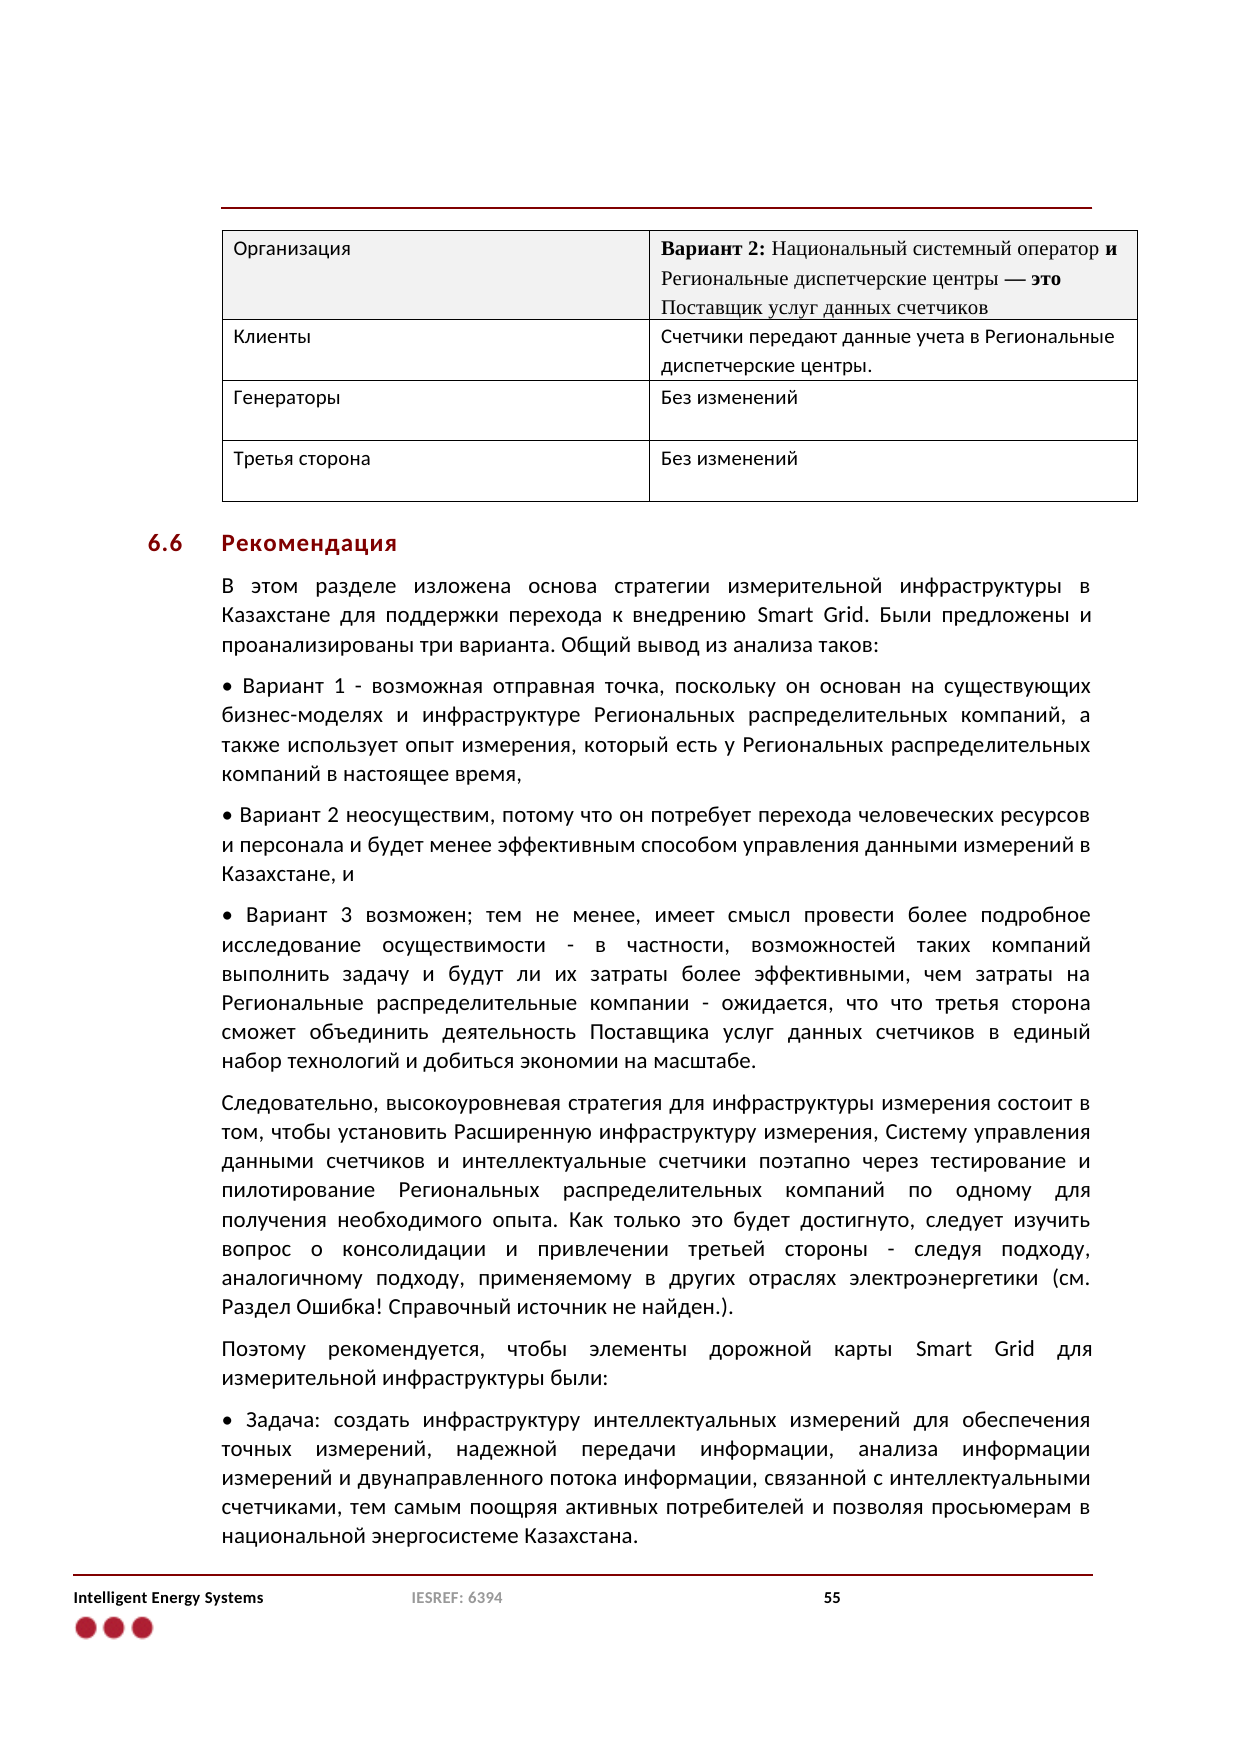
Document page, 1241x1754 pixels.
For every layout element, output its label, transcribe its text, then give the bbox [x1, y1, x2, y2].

table_cell Счетчики передают данные учета в Региональные диспетчерские центры. [650, 320, 1137, 379]
table_header Вариант 2: Национальный системный оператор и Региональные диспетчерские центры — это Поставщик услуг данных счетчиков [650, 231, 1137, 319]
picture [73, 1614, 157, 1643]
text • Вариант 2 неосуществим, потому что он потребует перехода человеческих ресурсов и персонала и будет менее эффективным способом управления данными измерений в Казахстане, и [221, 799, 1092, 887]
table_cell Без изменений [650, 381, 1137, 440]
table_cell Без изменений [650, 441, 1137, 501]
subtitle 6.6 Рекомендация [148, 527, 1092, 558]
text Следовательно, высокоуровневая стратегия для инфраструктуры измерения состоит в том, чтобы установить Расширенную инфраструктуру измерения, Систему управления данными счетчиков и интеллектуальные счетчики поэтапно через тестирование и пилотирование Региональных распределительных компаний по одному для получения необходимого опыта. Как только это будет достигнуто, следует изучить вопрос о консолидации и привлечении третьей стороны - следуя подходу, аналогичному подходу, применяемому в других отраслях электроэнергетики (см. Раздел Ошибка! Справочный источник не найден.). [221, 1087, 1092, 1320]
table_cell Третья сторона [223, 441, 649, 501]
table_cell Клиенты [223, 320, 649, 379]
text Поэтому рекомендуется, чтобы элементы дорожной карты Smart Grid для измерительной инфраструктуры были: [221, 1333, 1092, 1391]
table_cell Генераторы [223, 381, 649, 440]
text • Вариант 3 возможен; тем не менее, имеет смысл провести более подробное исследование осуществимости - в частности, возможностей таких компаний выполнить задачу и будут ли их затраты более эффективными, чем затраты на Региональные распределительные компании - ожидается, что что третья сторона сможет объединить деятельность Поставщика услуг данных счетчиков в единый набор технологий и добиться экономии на масштабе. [221, 899, 1092, 1074]
table_header Организация [223, 231, 649, 319]
text • Вариант 1 - возможная отправная точка, поскольку он основан на существующих бизнес-моделях и инфраструктуре Региональных распределительных компаний, а также использует опыт измерения, который есть у Региональных распределительных компаний в настоящее время, [221, 670, 1092, 787]
text • Задача: создать инфраструктуру интеллектуальных измерений для обеспечения точных измерений, надежной передачи информации, анализа информации измерений и двунаправленного потока информации, связанной с интеллектуальными счетчиками, тем самым поощряя активных потребителей и позволяя просьюмерам в национальной энергосистеме Казахстана. [221, 1404, 1092, 1549]
text В этом разделе изложена основа стратегии измерительной инфраструктуры в Казахстане для поддержки перехода к внедрению Smart Grid. Были предложены и проанализированы три варианта. Общий вывод из анализа таков: [221, 570, 1092, 658]
